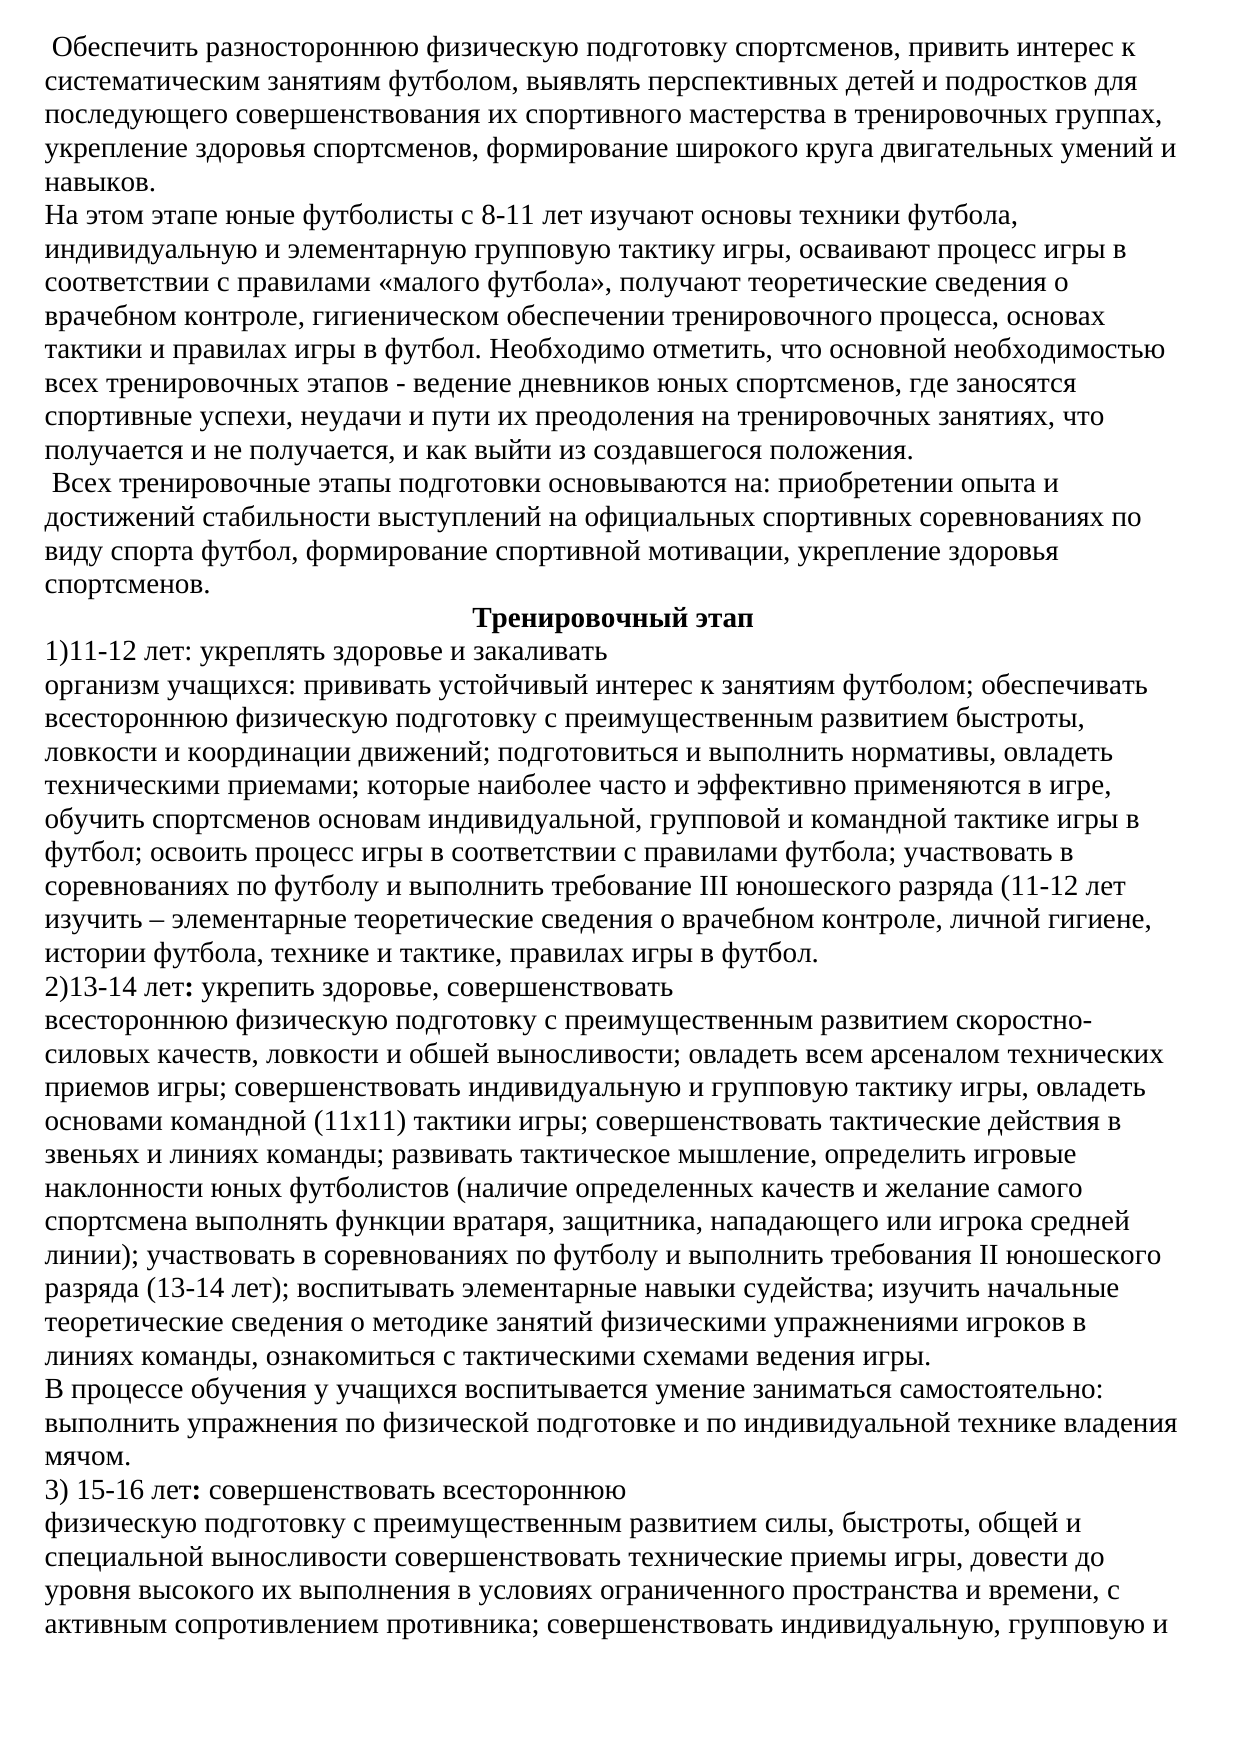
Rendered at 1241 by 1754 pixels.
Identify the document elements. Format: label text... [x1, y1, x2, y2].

text 2)13-14 лет: укрепить здоровье, совершенствовать [44, 969, 1181, 1002]
text Тренировочный этап [44, 600, 1181, 633]
text всестороннюю физическую подготовку с преимущественным развитием скоростно-силовых качеств, ловкости и обшей выносливости; овладеть всем арсеналом технических приемов игры; совершенствовать индивидуальную и групповую тактику игры, овладеть основами командной (11х11) тактики игры; совершенствовать тактические действия в звеньях и линиях команды; развивать тактическое мышление, определить игровые наклонности юных футболистов (наличие определенных качеств и желание самого спортсмена выполнять функции вратаря, защитника, нападающего или игрока средней линии); участвовать в соревнованиях по футболу и выполнить требования II юношеского разряда (13-14 лет); воспитывать элементарные навыки судейства; изучить начальные теоретические сведения о методике занятий физическими упражнениями игроков в линиях команды, ознакомиться с тактическими схемами ведения игры. [44, 1002, 1181, 1371]
text В процессе обучения у учащихся воспитывается умение заниматься самостоятельно: выполнить упражнения по физической подготовке и по индивидуальной технике владения мячом. [44, 1371, 1181, 1472]
text Обеспечить разностороннюю физическую подготовку спортсменов, привить интерес к систематическим занятиям футболом, выявлять перспективных детей и подростков для последующего совершенствования их спортивного мастерства в тренировочных группах, укрепление здоровья спортсменов, формирование широкого круга двигательных умений и навыков. [44, 29, 1181, 197]
text 3) 15-16 лет: совершенствовать всестороннюю [44, 1472, 1181, 1505]
text индивидуальную и элементарную групповую тактику игры, осваивают процесс игры в соответствии с правилами «малого футбола», получают теоретические сведения о врачебном контроле, гигиеническом обеспечении тренировочного процесса, основах тактики и правилах игры в футбол. Необходимо отметить, что основной необходимостью всех тренировочных этапов - ведение дневников юных спортсменов, где заносятся спортивные успехи, неудачи и пути их преодоления на тренировочных занятиях, что получается и не получается, и как выйти из создавшегося положения. [44, 231, 1181, 466]
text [44, 1505, 1181, 1639]
text 1)11-12 лет: укреплять здоровье и закаливать [44, 633, 1181, 667]
text Всех тренировочные этапы подготовки основываются на: приобретении опыта и достижений стабильности выступлений на официальных спортивных соревнованиях по виду спорта футбол, формирование спортивной мотивации, укрепление здоровья спортсменов. [44, 466, 1181, 600]
text На этом этапе юные футболисты с 8-11 лет изучают основы техники футбола, [44, 197, 1181, 231]
text организм учащихся: прививать устойчивый интерес к занятиям футболом; обеспечивать всестороннюю физическую подготовку с преимущественным развитием быстроты, ловкости и координации движений; подготовиться и выполнить нормативы, овладеть техническими приемами; которые наиболее часто и эффективно применяются в игре, обучить спортсменов основам индивидуальной, групповой и командной тактике игры в футбол; освоить процесс игры в соответствии с правилами футбола; участвовать в соревнованиях по футболу и выполнить требование III юношеского разряда (11-12 лет изучить – элементарные теоретические сведения о врачебном контроле, личной гигиене, истории футбола, технике и тактике, правилах игры в футбол. [44, 667, 1181, 969]
